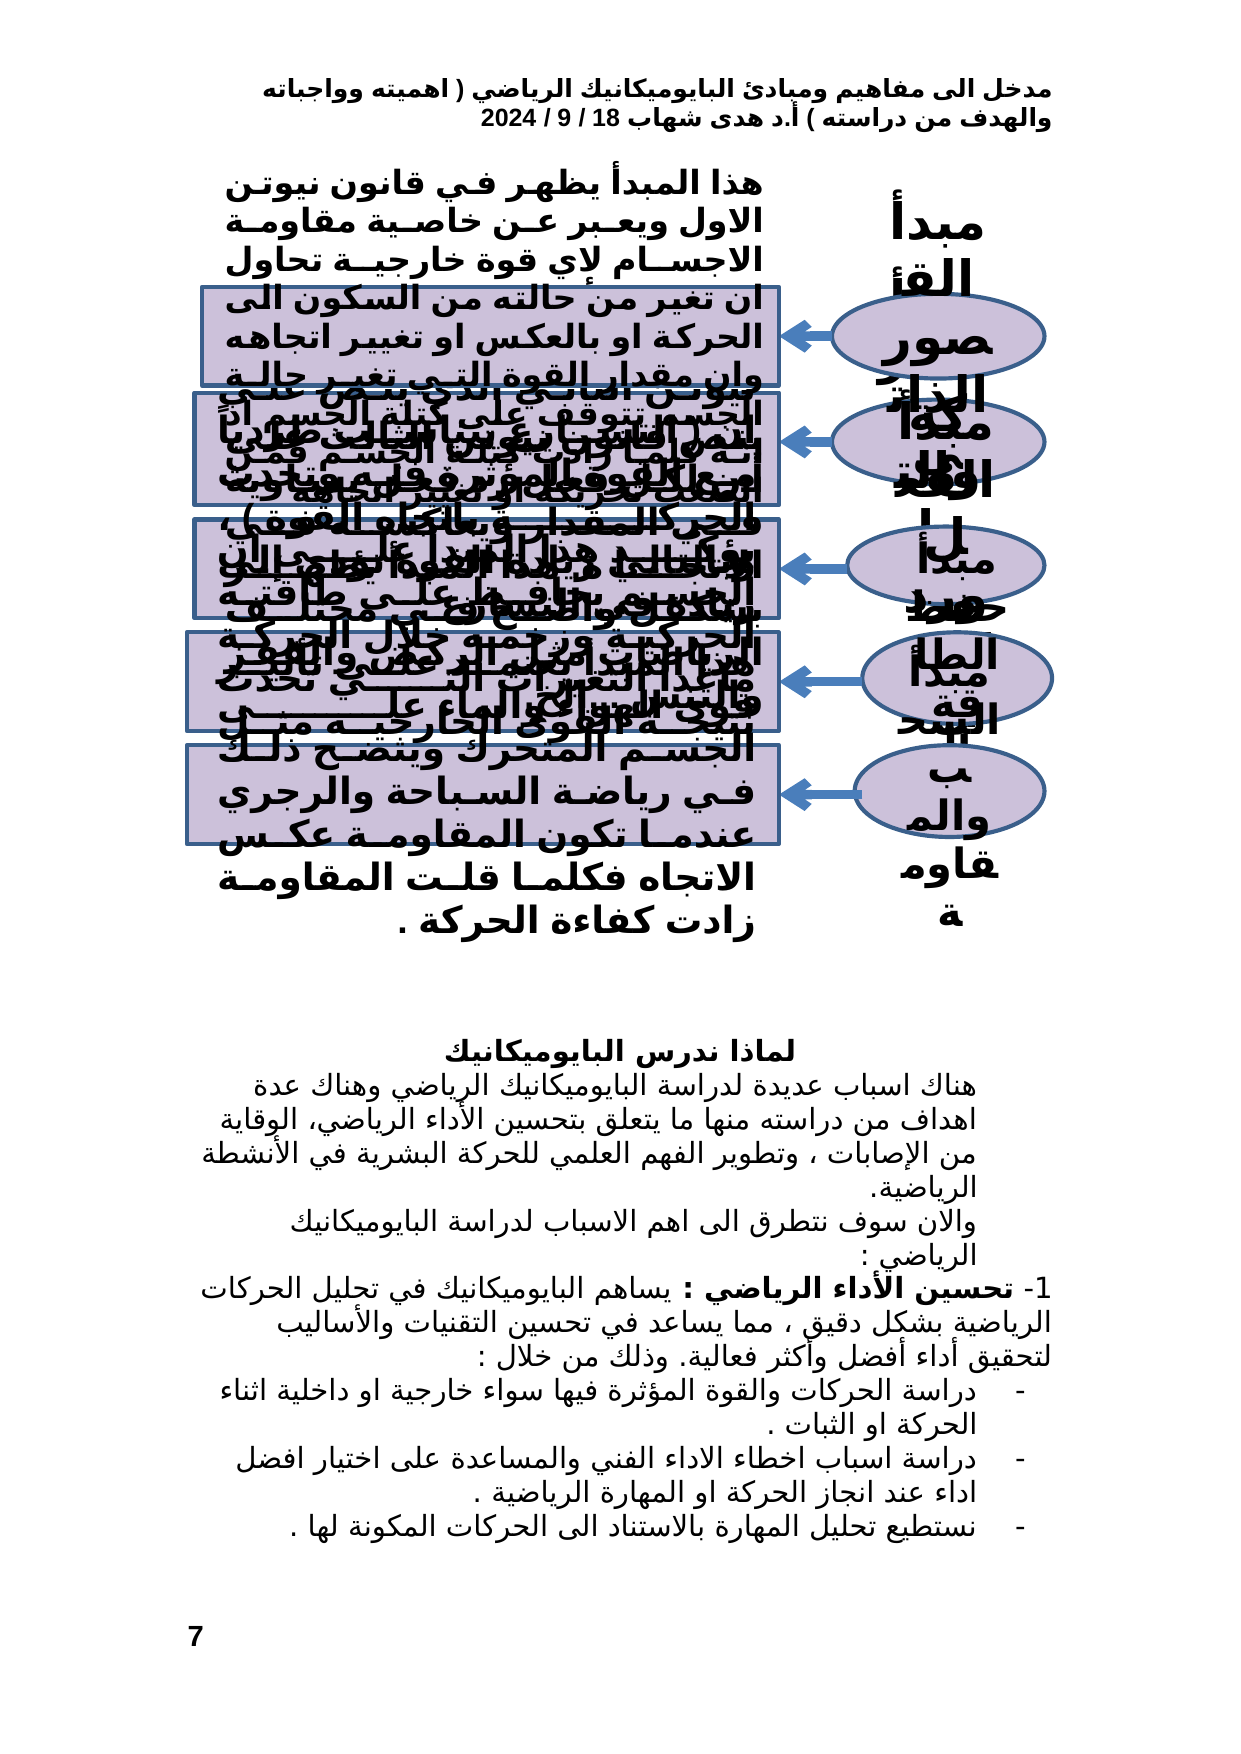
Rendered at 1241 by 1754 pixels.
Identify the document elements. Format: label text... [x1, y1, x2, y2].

list دراسة اسباب اخطاء الاداء الفني والمساعدة على اختيار افضل اداء عند انجاز الحركة او المهارة الرياضية . [187, 1442, 1015, 1509]
list والان سوف نتطرق الى اهم الاسباب لدراسة البايوميكانيك الرياضي : [187, 1204, 1015, 1272]
list نستطيع تحليل المهارة بالاستناد الى الحركات المكونة لها . [187, 1509, 1015, 1543]
list دراسة الحركات والقوة المؤثرة فيها سواء خارجية او داخلية اثناء الحركة او الثبات . [187, 1374, 1015, 1442]
text 1- تحسين الأداء الرياضي : يساهم البايوميكانيك في تحليل الحركات الرياضية بشكل دقيق ، مما يساعد في تحسين التقنيات والأساليب لتحقيق أداء أفضل وأكثر فعالية. وذلك من خلال : [187, 1272, 1053, 1374]
text لماذا ندرس البايوميكانيك [187, 1034, 1053, 1068]
list هناك اسباب عديدة لدراسة البايوميكانيك الرياضي وهناك عدة اهداف من دراسته منها ما يتعلق بتحسين الأداء الرياضي، الوقاية من الإصابات ، وتطوير الفهم العلمي للحركة البشرية في الأنشطة الرياضية. [187, 1068, 1015, 1204]
